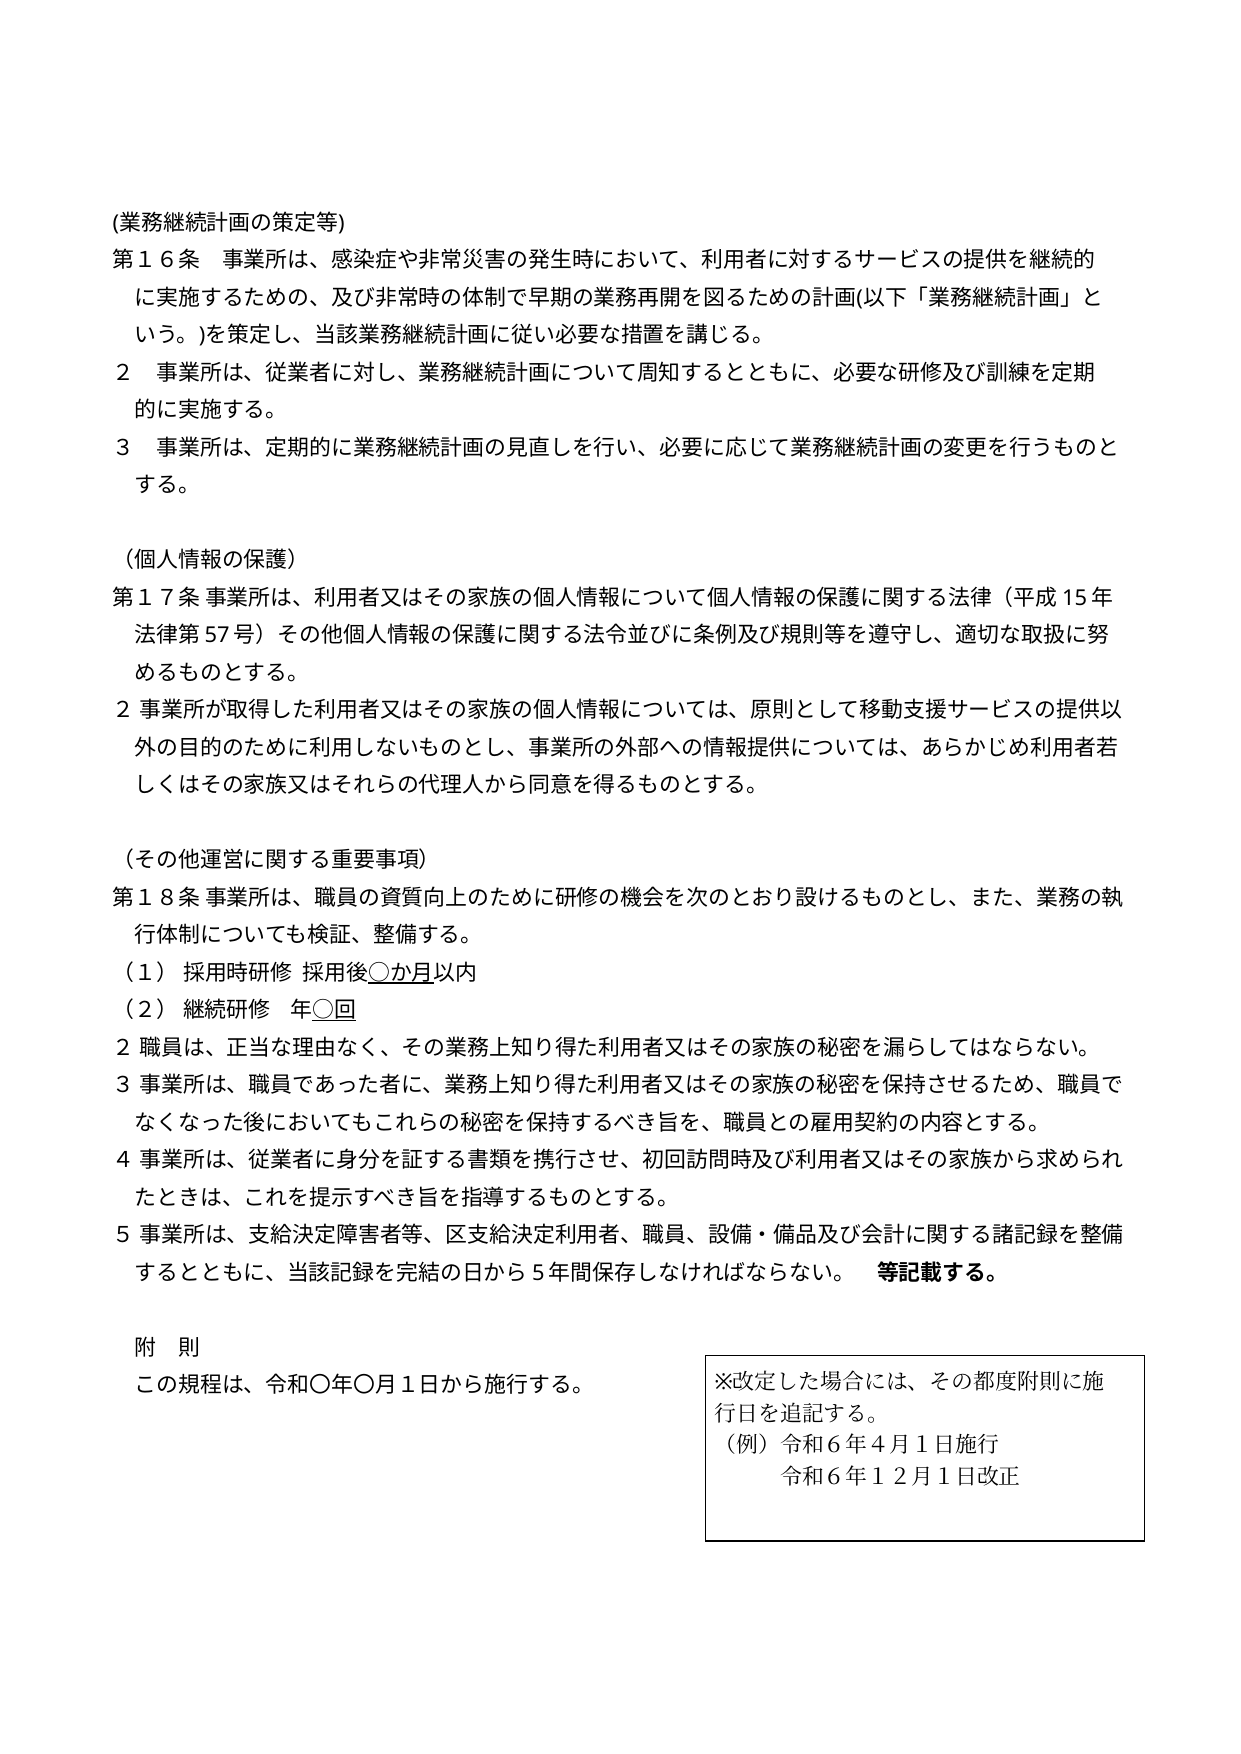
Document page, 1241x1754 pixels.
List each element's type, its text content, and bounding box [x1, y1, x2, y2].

text ２ 職員は、正当な理由なく、その業務上知り得た利用者又はその家族の秘密を漏らしてはならない。 [112, 1027, 1128, 1064]
text 附 則 [112, 1327, 1105, 1364]
text ２ 事業所は、従業者に対し、業務継続計画について周知するとともに、必要な研修及び訓練を定期的に実施する。 [112, 352, 1105, 427]
text 第１７条 事業所は、利用者又はその家族の個人情報について個人情報の保護に関する法律（平成15年法律第57号）その他個人情報の保護に関する法令並びに条例及び規則等を遵守し、適切な取扱に努めるものとする。 [112, 577, 1128, 689]
text ３ 事業所は、職員であった者に、業務上知り得た利用者又はその家族の秘密を保持させるため、職員でなくなった後においてもこれらの秘密を保持するべき旨を、職員との雇用契約の内容とする。 [112, 1064, 1128, 1139]
text （１） 採用時研修 採用後○か月以内 [112, 952, 1128, 989]
text 第１８条 事業所は、職員の資質向上のために研修の機会を次のとおり設けるものとし、また、業務の執行体制についても検証、整備する。 [112, 877, 1128, 952]
text （その他運営に関する重要事項） [112, 839, 1128, 877]
text この規程は、令和〇年〇月１日から施行する。 [112, 1364, 705, 1402]
text ２ 事業所が取得した利用者又はその家族の個人情報については、原則として移動支援サービスの提供以外の目的のために利用しないものとし、事業所の外部への情報提供については、あらかじめ利用者若しくはその家族又はそれらの代理人から同意を得るものとする。 [112, 689, 1128, 802]
text ３ 事業所は、定期的に業務継続計画の見直しを行い、必要に応じて業務継続計画の変更を行うものとする。 [112, 427, 1128, 502]
text （個人情報の保護） [112, 539, 1128, 577]
text ４ 事業所は、従業者に身分を証する書類を携行させ、初回訪問時及び利用者又はその家族から求められたときは、これを提示すべき旨を指導するものとする。 [112, 1139, 1128, 1214]
text ５ 事業所は、支給決定障害者等、区支給決定利用者、職員、設備・備品及び会計に関する諸記録を整備するとともに、当該記録を完結の日から5年間保存しなければならない。 等記載する。 [112, 1214, 1128, 1289]
text 第１６条 事業所は、感染症や非常災害の発生時において、利用者に対するサービスの提供を継続的に実施するための、及び非常時の体制で早期の業務再開を図るための計画(以下「業務継続計画」という。)を策定し、当該業務継続計画に従い必要な措置を講じる。 [112, 239, 1105, 352]
text (業務継続計画の策定等) [112, 202, 1105, 239]
text （２） 継続研修 年○回 [112, 989, 1128, 1027]
